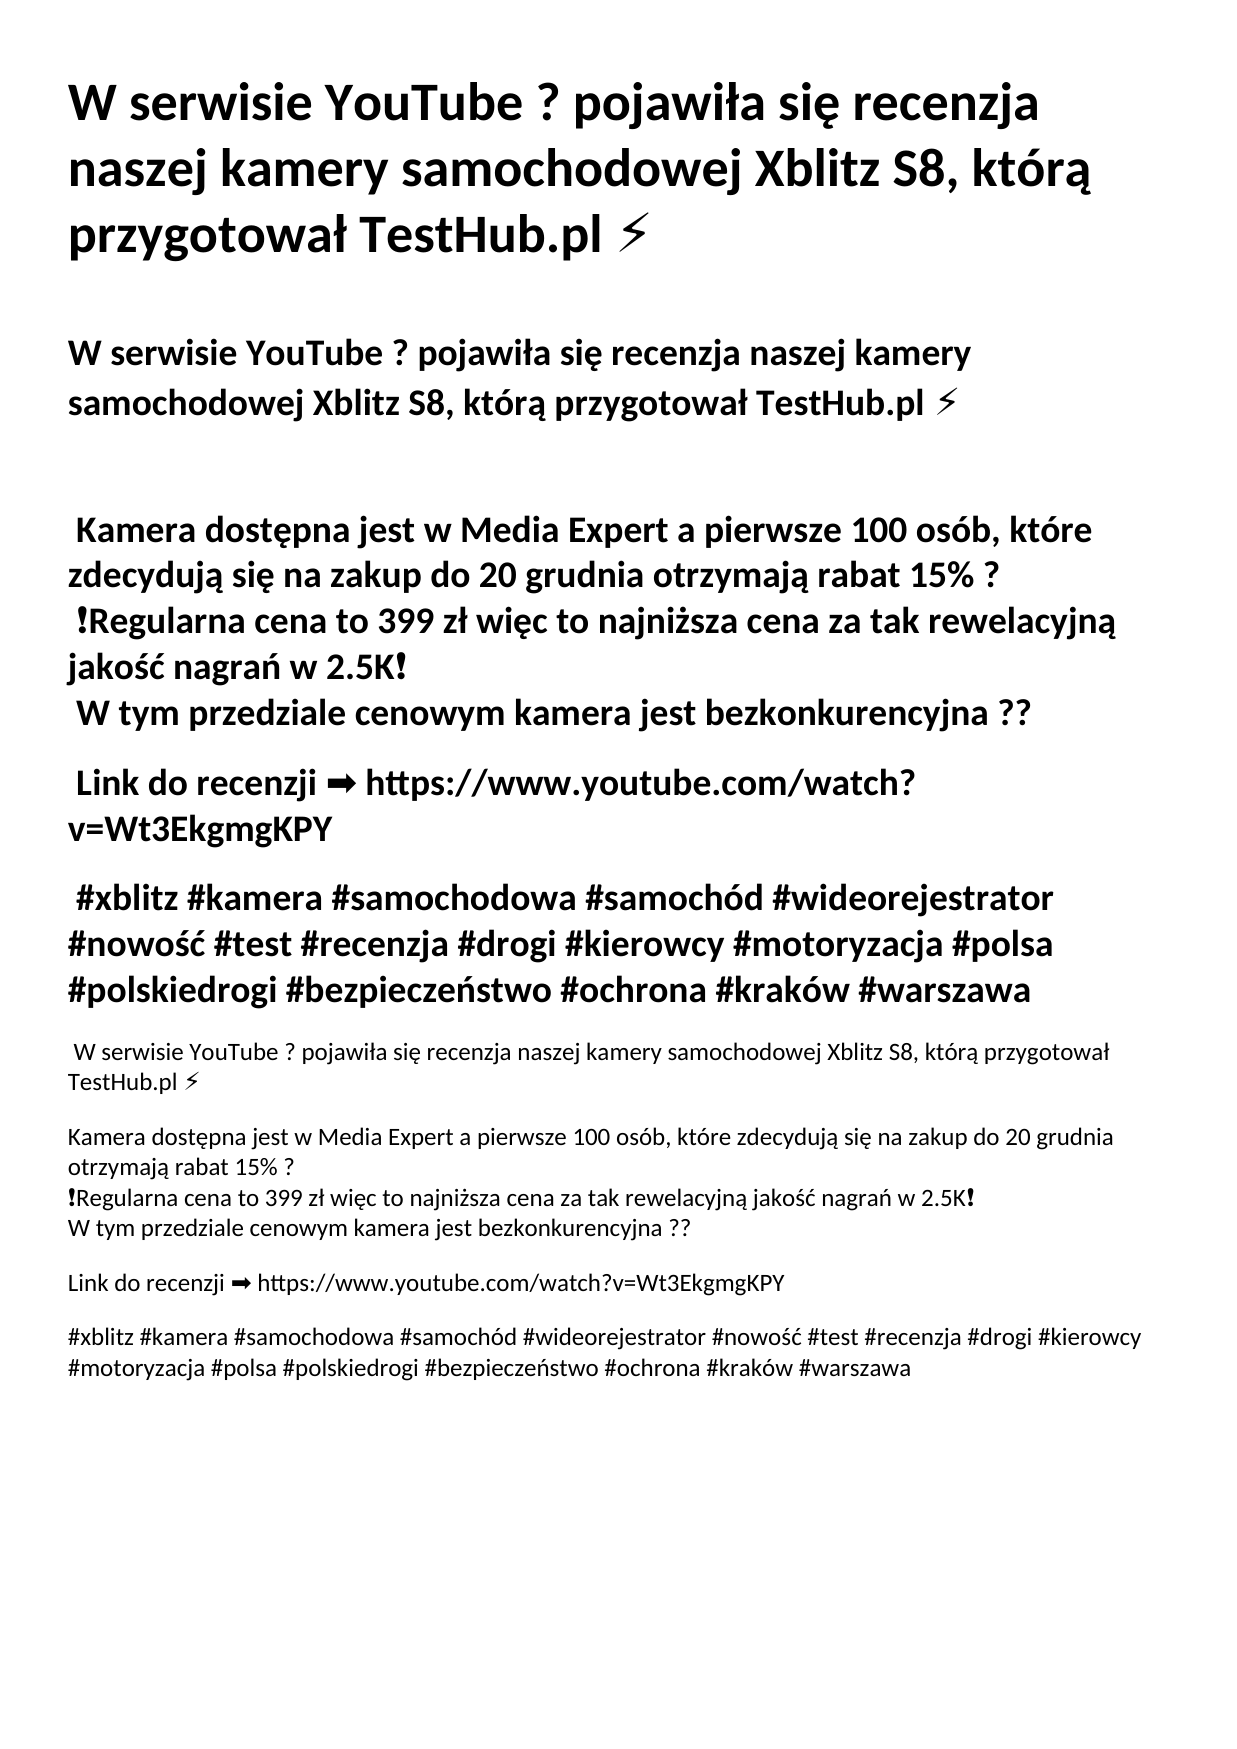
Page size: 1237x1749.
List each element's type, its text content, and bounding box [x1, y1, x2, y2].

text W tym przedziale cenowym kamera jest bezkonkurencyjna ?? [68, 1212, 1169, 1243]
text Link do recenzji ➡️ https://www.youtube.com/watch?v=Wt3EkgmgKPY [68, 759, 1169, 850]
text #xblitz #kamera #samochodowa #samochód #wideorejestrator #nowość #test #recenzja #drogi #kierowcy #motoryzacja #polsa #polskiedrogi #bezpieczeństwo #ochrona #kraków #warszawa [68, 1321, 1169, 1382]
text ❗️Regularna cena to 399 zł więc to najniższa cena za tak rewelacyjną jakość nagrań w 2.5K❗️ [68, 597, 1169, 689]
text Link do recenzji ➡️ https://www.youtube.com/watch?v=Wt3EkgmgKPY [68, 1267, 1169, 1297]
text Kamera dostępna jest w Media Expert a pierwsze 100 osób, które zdecydują się na zakup do 20 grudnia otrzymają rabat 15% ? [68, 1121, 1169, 1182]
text ❗️Regularna cena to 399 zł więc to najniższa cena za tak rewelacyjną jakość nagrań w 2.5K❗️ [68, 1182, 1169, 1212]
text W serwisie YouTube ? pojawiła się recenzja naszej kamery samochodowej Xblitz S8, którą przygotował TestHub.pl ⚡️ [68, 1036, 1169, 1097]
text Kamera dostępna jest w Media Expert a pierwsze 100 osób, które zdecydują się na zakup do 20 grudnia otrzymają rabat 15% ? [68, 506, 1169, 597]
text W serwisie YouTube ? pojawiła się recenzja naszej kamery samochodowej Xblitz S8, którą przygotował TestHub.pl ⚡️ [68, 68, 1169, 266]
text #xblitz #kamera #samochodowa #samochód #wideorejestrator #nowość #test #recenzja #drogi #kierowcy #motoryzacja #polsa #polskiedrogi #bezpieczeństwo #ochrona #kraków #warszawa [68, 874, 1169, 1012]
text W serwisie YouTube ? pojawiła się recenzja naszej kamery samochodowej Xblitz S8, którą przygotował TestHub.pl ⚡️ [68, 329, 1169, 425]
text W tym przedziale cenowym kamera jest bezkonkurencyjna ?? [68, 689, 1169, 735]
